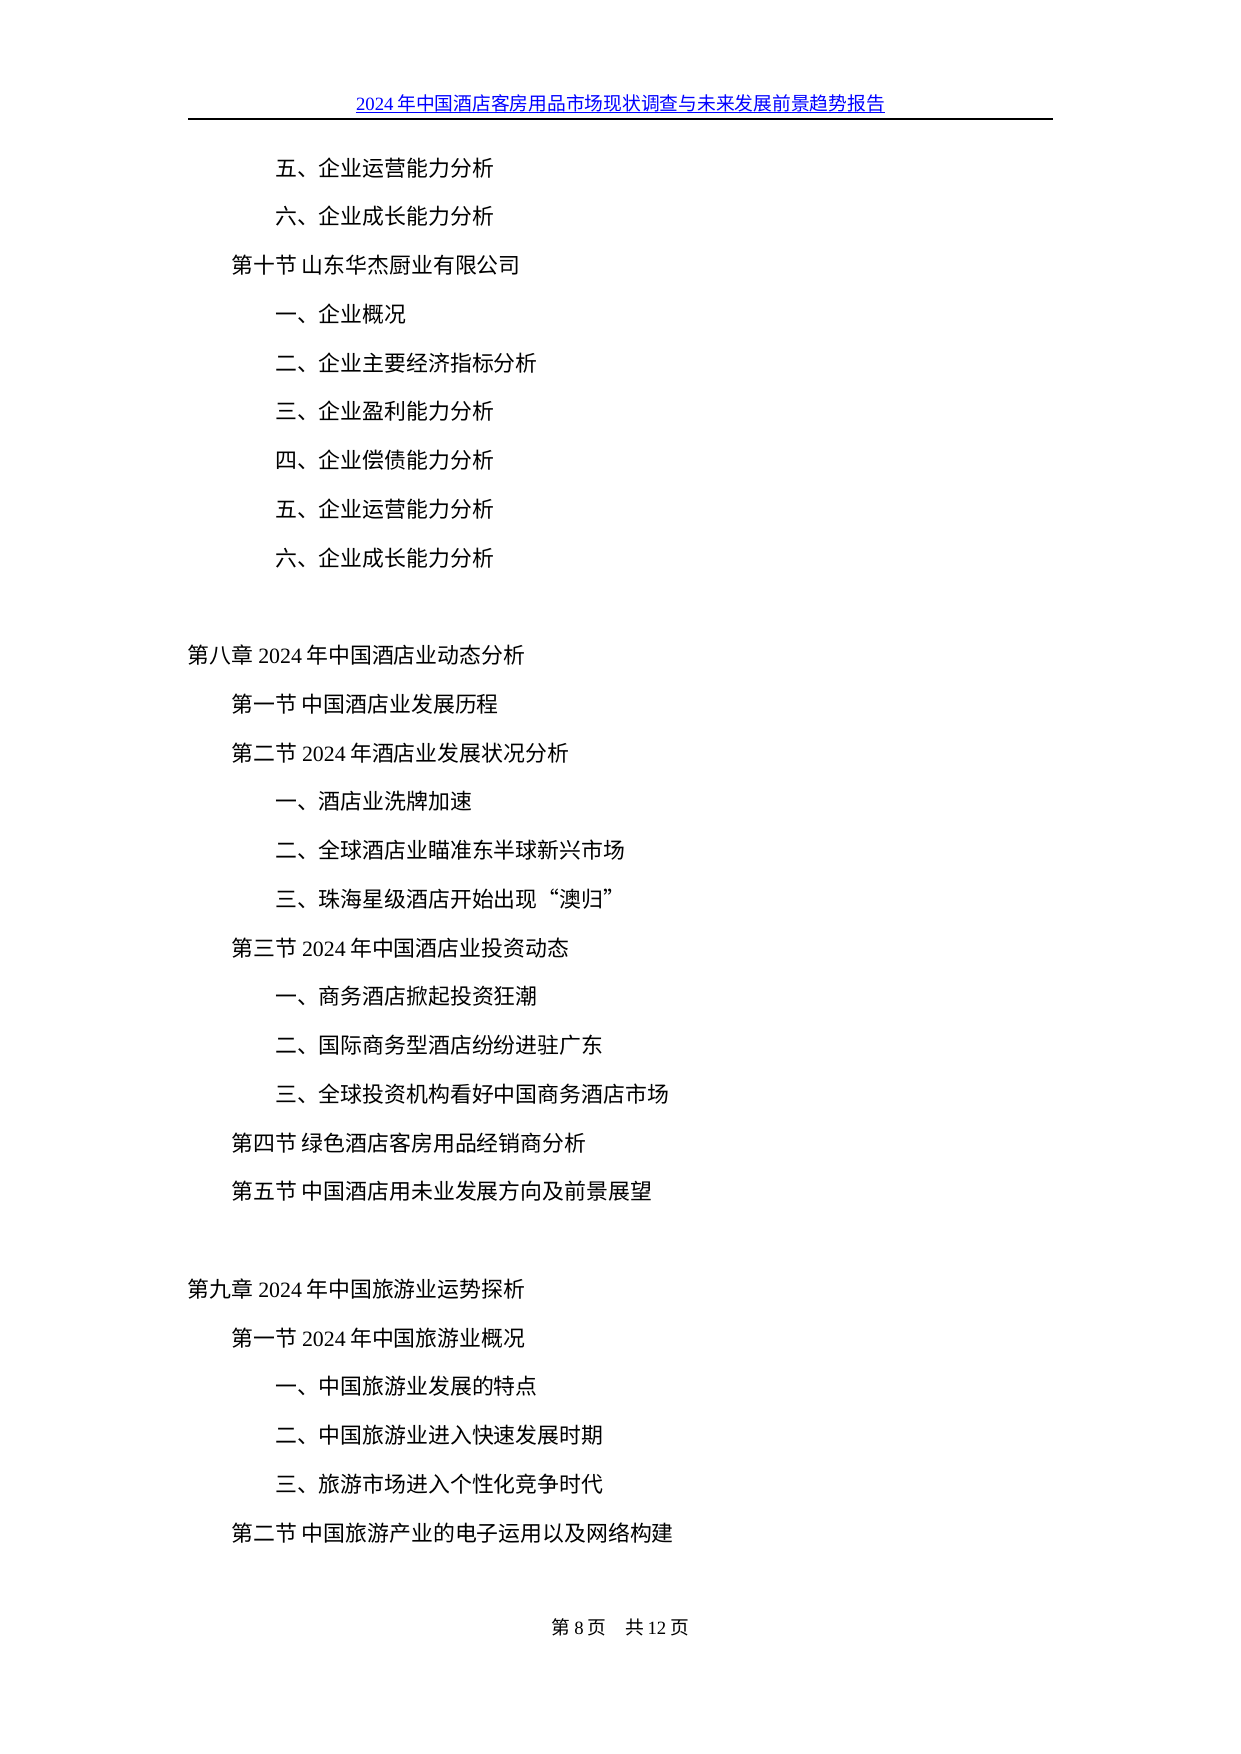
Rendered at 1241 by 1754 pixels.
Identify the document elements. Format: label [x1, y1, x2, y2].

text [187, 150, 1053, 1548]
